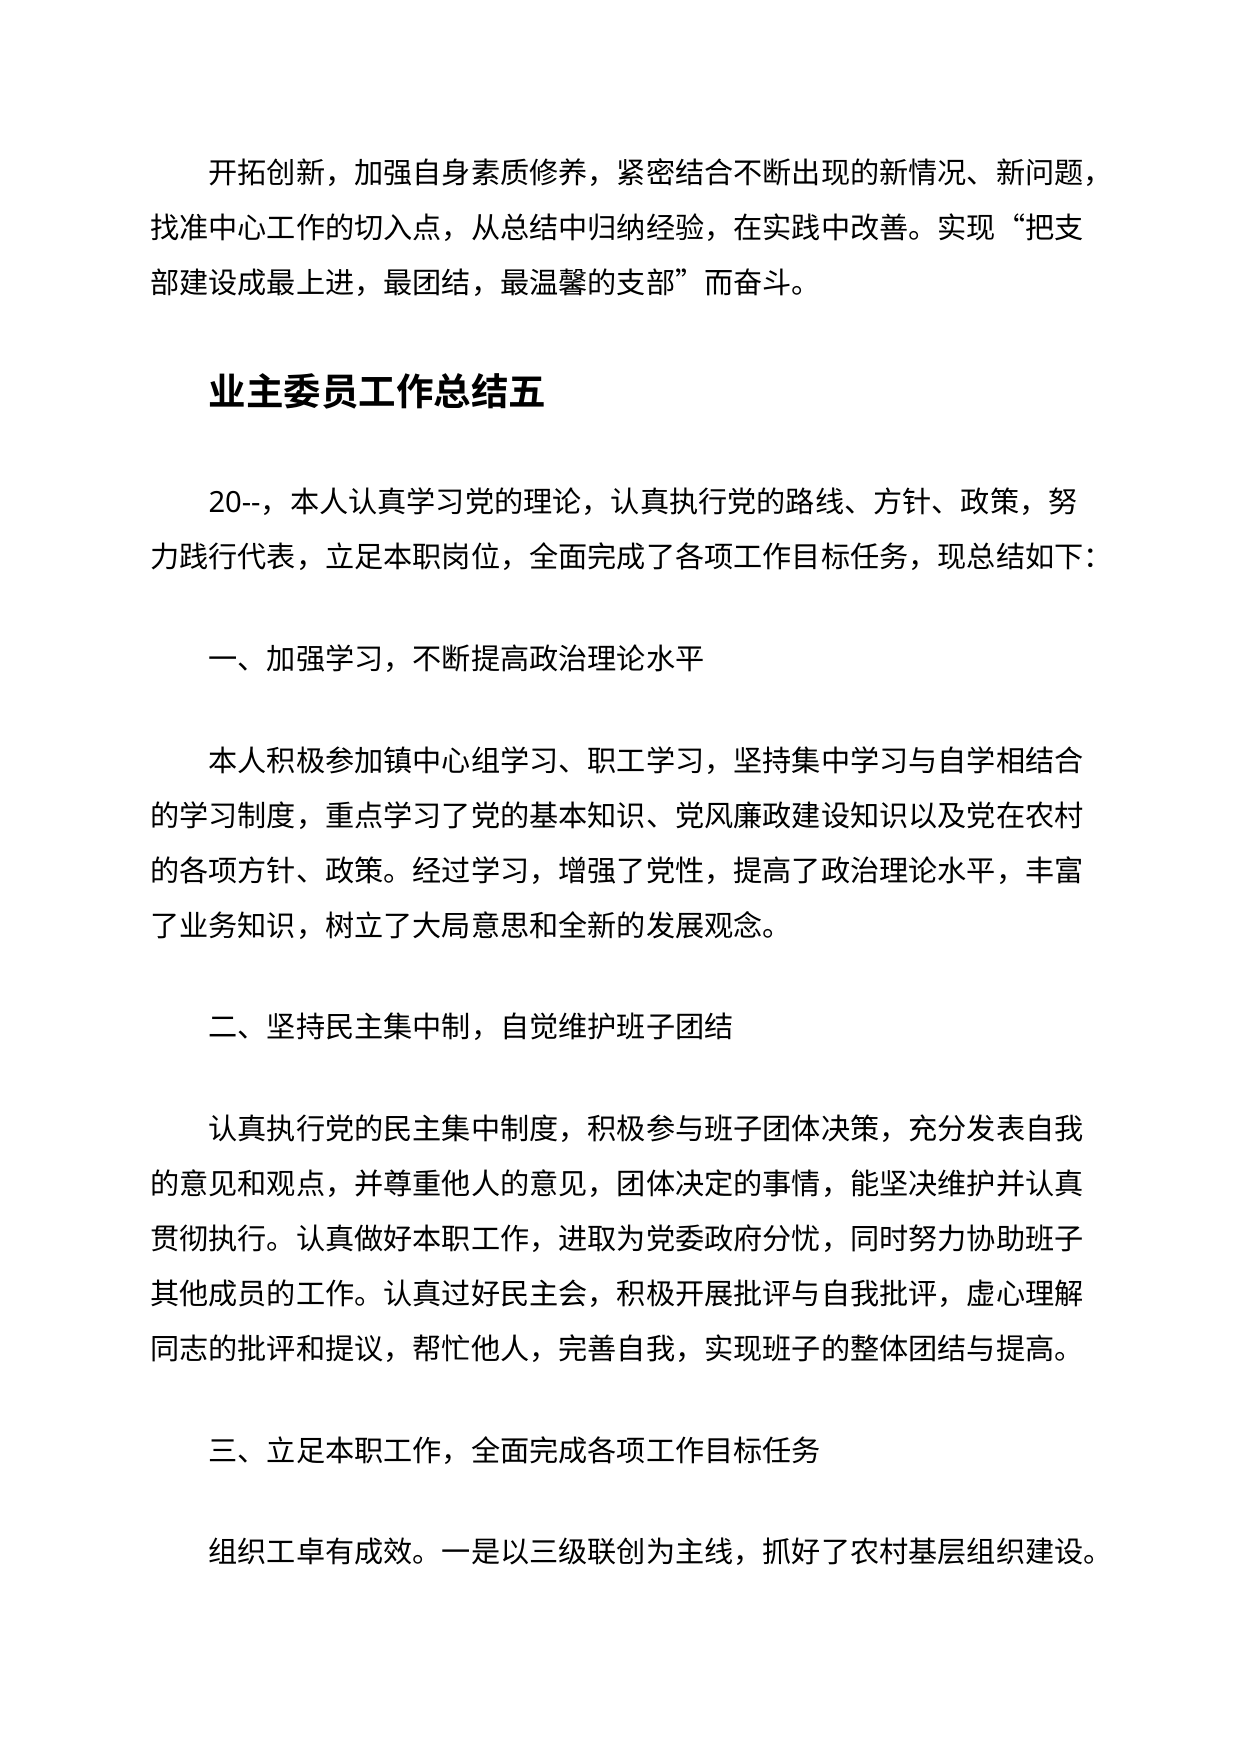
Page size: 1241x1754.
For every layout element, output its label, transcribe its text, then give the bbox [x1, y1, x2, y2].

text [150, 1529, 1090, 1571]
text 开拓创新，加强自身素质修养，紧密结合不断出现的新情况、新问题，找准中心工作的切入点，从总结中归纳经验，在实践中改善。实现“把支部建设成最上进，最团结，最温馨的支部”而奋斗。 [150, 150, 1090, 302]
text 一、加强学习，不断提高政治理论水平 [150, 636, 1090, 678]
text 业主委员工作总结五 [150, 362, 1090, 416]
text 认真执行党的民主集中制度，积极参与班子团体决策，充分发表自我的意见和观点，并尊重他人的意见，团体决定的事情，能坚决维护并认真贯彻执行。认真做好本职工作，进取为党委政府分忧，同时努力协助班子其他成员的工作。认真过好民主会，积极开展批评与自我批评，虚心理解同志的批评和提议，帮忙他人，完善自我，实现班子的整体团结与提高。 [150, 1106, 1090, 1368]
text 本人积极参加镇中心组学习、职工学习，坚持集中学习与自学相结合的学习制度，重点学习了党的基本知识、党风廉政建设知识以及党在农村的各项方针、政策。经过学习，增强了党性，提高了政治理论水平，丰富了业务知识，树立了大局意思和全新的发展观念。 [150, 737, 1090, 944]
text 20--，本人认真学习党的理论，认真执行党的路线、方针、政策，努力践行代表，立足本职岗位，全面完成了各项工作目标任务，现总结如下： [150, 479, 1090, 576]
text 二、坚持民主集中制，自觉维护班子团结 [150, 1004, 1090, 1046]
text 三、立足本职工作，全面完成各项工作目标任务 [150, 1427, 1090, 1469]
